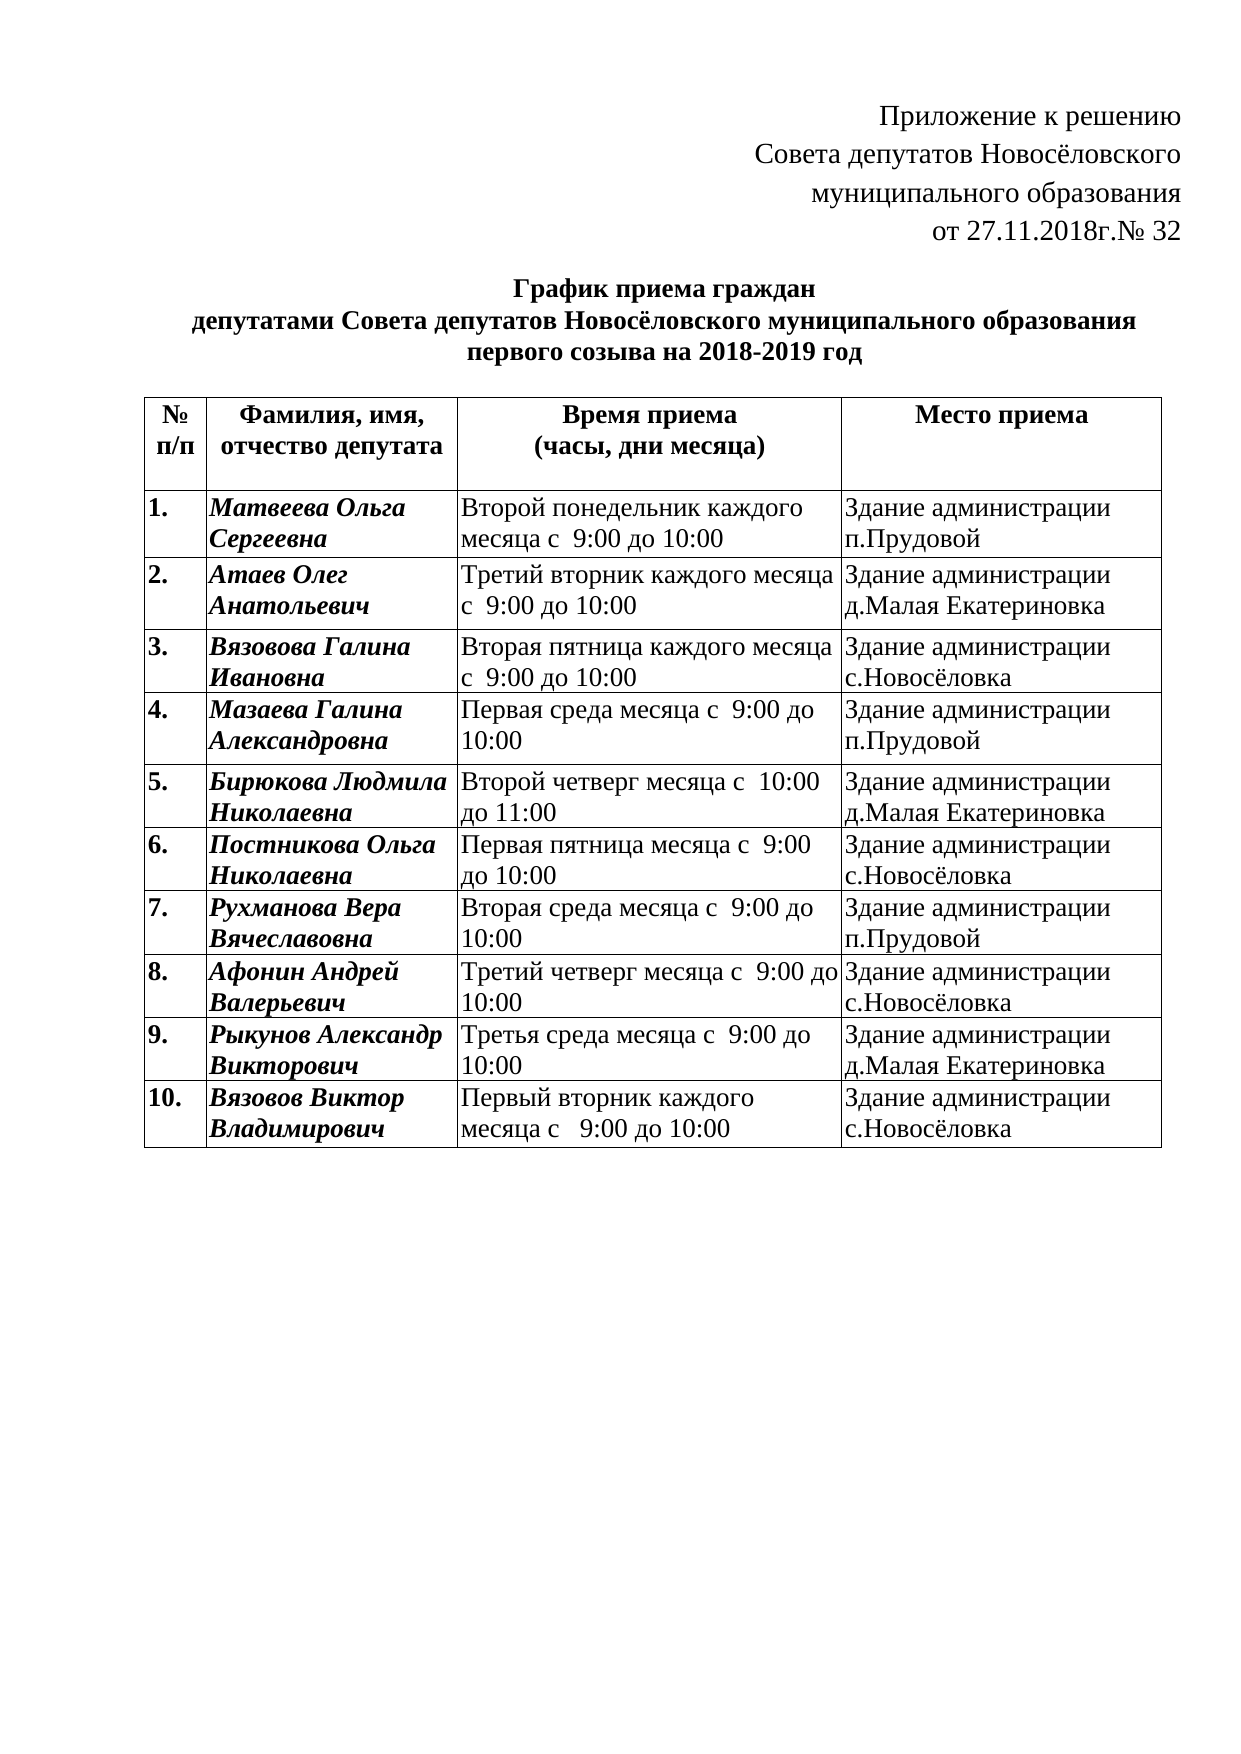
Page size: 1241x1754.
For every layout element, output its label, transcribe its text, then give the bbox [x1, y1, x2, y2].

table_cell Третья среда месяца с 9:00 до 10:00 [458, 1018, 841, 1080]
text График приема граждан [148, 273, 1181, 304]
table_cell Здание администрации п.Прудовой [842, 491, 1161, 557]
table_cell Вторая пятница каждого месяца с 9:00 до 10:00 [458, 630, 841, 692]
table_cell Третий вторник каждого месяца с 9:00 до 10:00 [458, 558, 841, 629]
table_cell Здание администрации п.Прудовой [842, 693, 1161, 764]
table_cell Здание администрации д.Малая Екатериновка [842, 765, 1161, 827]
table_cell Вязовова Галина Ивановна [207, 630, 457, 692]
table_cell Второй четверг месяца с 10:00 до 11:00 [458, 765, 841, 827]
table_cell Мазаева Галина Александровна [207, 693, 457, 764]
table_cell Вторая среда месяца с 9:00 до 10:00 [458, 891, 841, 954]
table_cell Постникова Ольга Николаевна [207, 828, 457, 890]
text Приложение к решению Совета депутатов Новосёловского муниципального образования от 27.11.2018г.№ 32 [148, 98, 1181, 247]
table_cell Здание администрации с.Новосёловка [842, 828, 1161, 890]
table_cell Атаев Олег Анатольевич [207, 558, 457, 629]
table_cell Второй понедельник каждого месяца с 9:00 до 10:00 [458, 491, 841, 557]
table_header Фамилия, имя, отчество депутата [207, 398, 457, 490]
table_cell Афонин Андрей Валерьевич [207, 955, 457, 1017]
table_cell Здание администрации д.Малая Екатериновка [842, 558, 1161, 629]
table_header Место приема [842, 398, 1161, 490]
table_cell 10. [145, 1081, 206, 1147]
table_header № п/п [145, 398, 206, 490]
table_cell Здание администрации с.Новосёловка [842, 1081, 1161, 1147]
table_cell 7. [145, 891, 206, 954]
table_cell Здание администрации с.Новосёловка [842, 630, 1161, 692]
table_cell Матвеева Ольга Сергеевна [207, 491, 457, 557]
table_cell 9. [145, 1018, 206, 1080]
table_cell Первый вторник каждого месяца с 9:00 до 10:00 [458, 1081, 841, 1147]
table_cell 6. [145, 828, 206, 890]
table_cell Здание администрации д.Малая Екатериновка [842, 1018, 1161, 1080]
table_cell Первая пятница месяца с 9:00 до 10:00 [458, 828, 841, 890]
table_cell Рыкунов Александр Викторович [207, 1018, 457, 1080]
table_cell 2. [145, 558, 206, 629]
table_cell Первая среда месяца с 9:00 до 10:00 [458, 693, 841, 764]
table_cell 5. [145, 765, 206, 827]
table_cell 8. [145, 955, 206, 1017]
table_cell Здание администрации с.Новосёловка [842, 955, 1161, 1017]
table_cell 4. [145, 693, 206, 764]
table_cell 3. [145, 630, 206, 692]
table_header Время приема (часы, дни месяца) [458, 398, 841, 490]
table_cell Рухманова Вера Вячеславовна [207, 891, 457, 954]
table_cell Третий четверг месяца с 9:00 до 10:00 [458, 955, 841, 1017]
table_cell Вязовов Виктор Владимирович [207, 1081, 457, 1147]
table_cell 1. [145, 491, 206, 557]
table_cell Бирюкова Людмила Николаевна [207, 765, 457, 827]
table_cell Здание администрации п.Прудовой [842, 891, 1161, 954]
text депутатами Совета депутатов Новосёловского муниципального образования первого созыва на 2018-2019 год [148, 304, 1181, 366]
